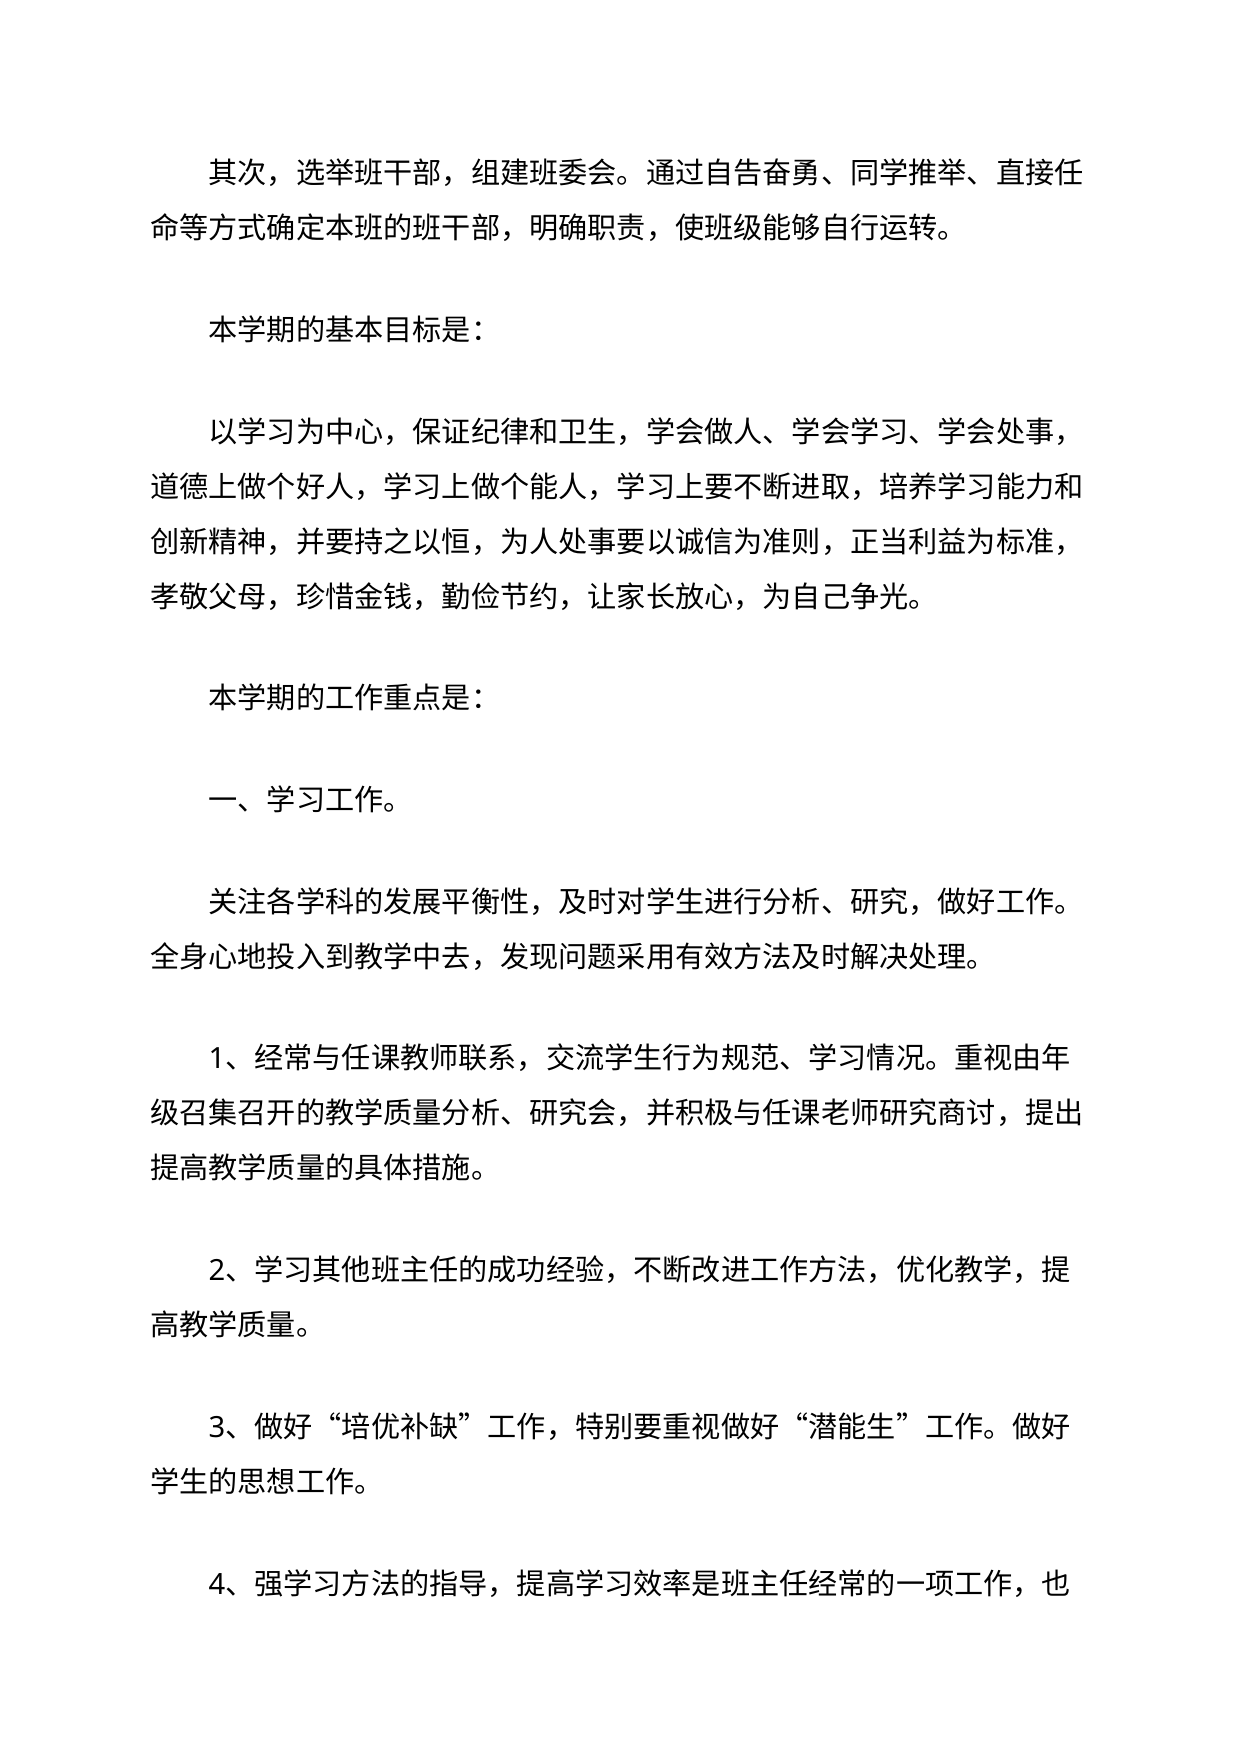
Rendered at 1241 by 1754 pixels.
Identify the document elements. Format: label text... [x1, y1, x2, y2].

text 1、经常与任课教师联系，交流学生行为规范、学习情况。重视由年级召集召开的教学质量分析、研究会，并积极与任课老师研究商讨，提出提高教学质量的具体措施。 [150, 1035, 1090, 1187]
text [150, 1560, 1090, 1603]
text 2、学习其他班主任的成功经验，不断改进工作方法，优化教学，提高教学质量。 [150, 1247, 1090, 1344]
text 一、学习工作。 [150, 777, 1090, 819]
text 本学期的基本目标是： [150, 307, 1090, 349]
text 其次，选举班干部，组建班委会。通过自告奋勇、同学推举、直接任命等方式确定本班的班干部，明确职责，使班级能够自行运转。 [150, 150, 1090, 247]
text 关注各学科的发展平衡性，及时对学生进行分析、研究，做好工作。全身心地投入到教学中去，发现问题采用有效方法及时解决处理。 [150, 878, 1090, 976]
text 本学期的工作重点是： [150, 675, 1090, 717]
text 以学习为中心，保证纪律和卫生，学会做人、学会学习、学会处事，道德上做个好人，学习上做个能人，学习上要不断进取，培养学习能力和创新精神，并要持之以恒，为人处事要以诚信为准则，正当利益为标准，孝敬父母，珍惜金钱，勤俭节约，让家长放心，为自己争光。 [150, 408, 1090, 615]
text 3、做好“培优补缺”工作，特别要重视做好“潜能生”工作。做好学生的思想工作。 [150, 1403, 1090, 1501]
